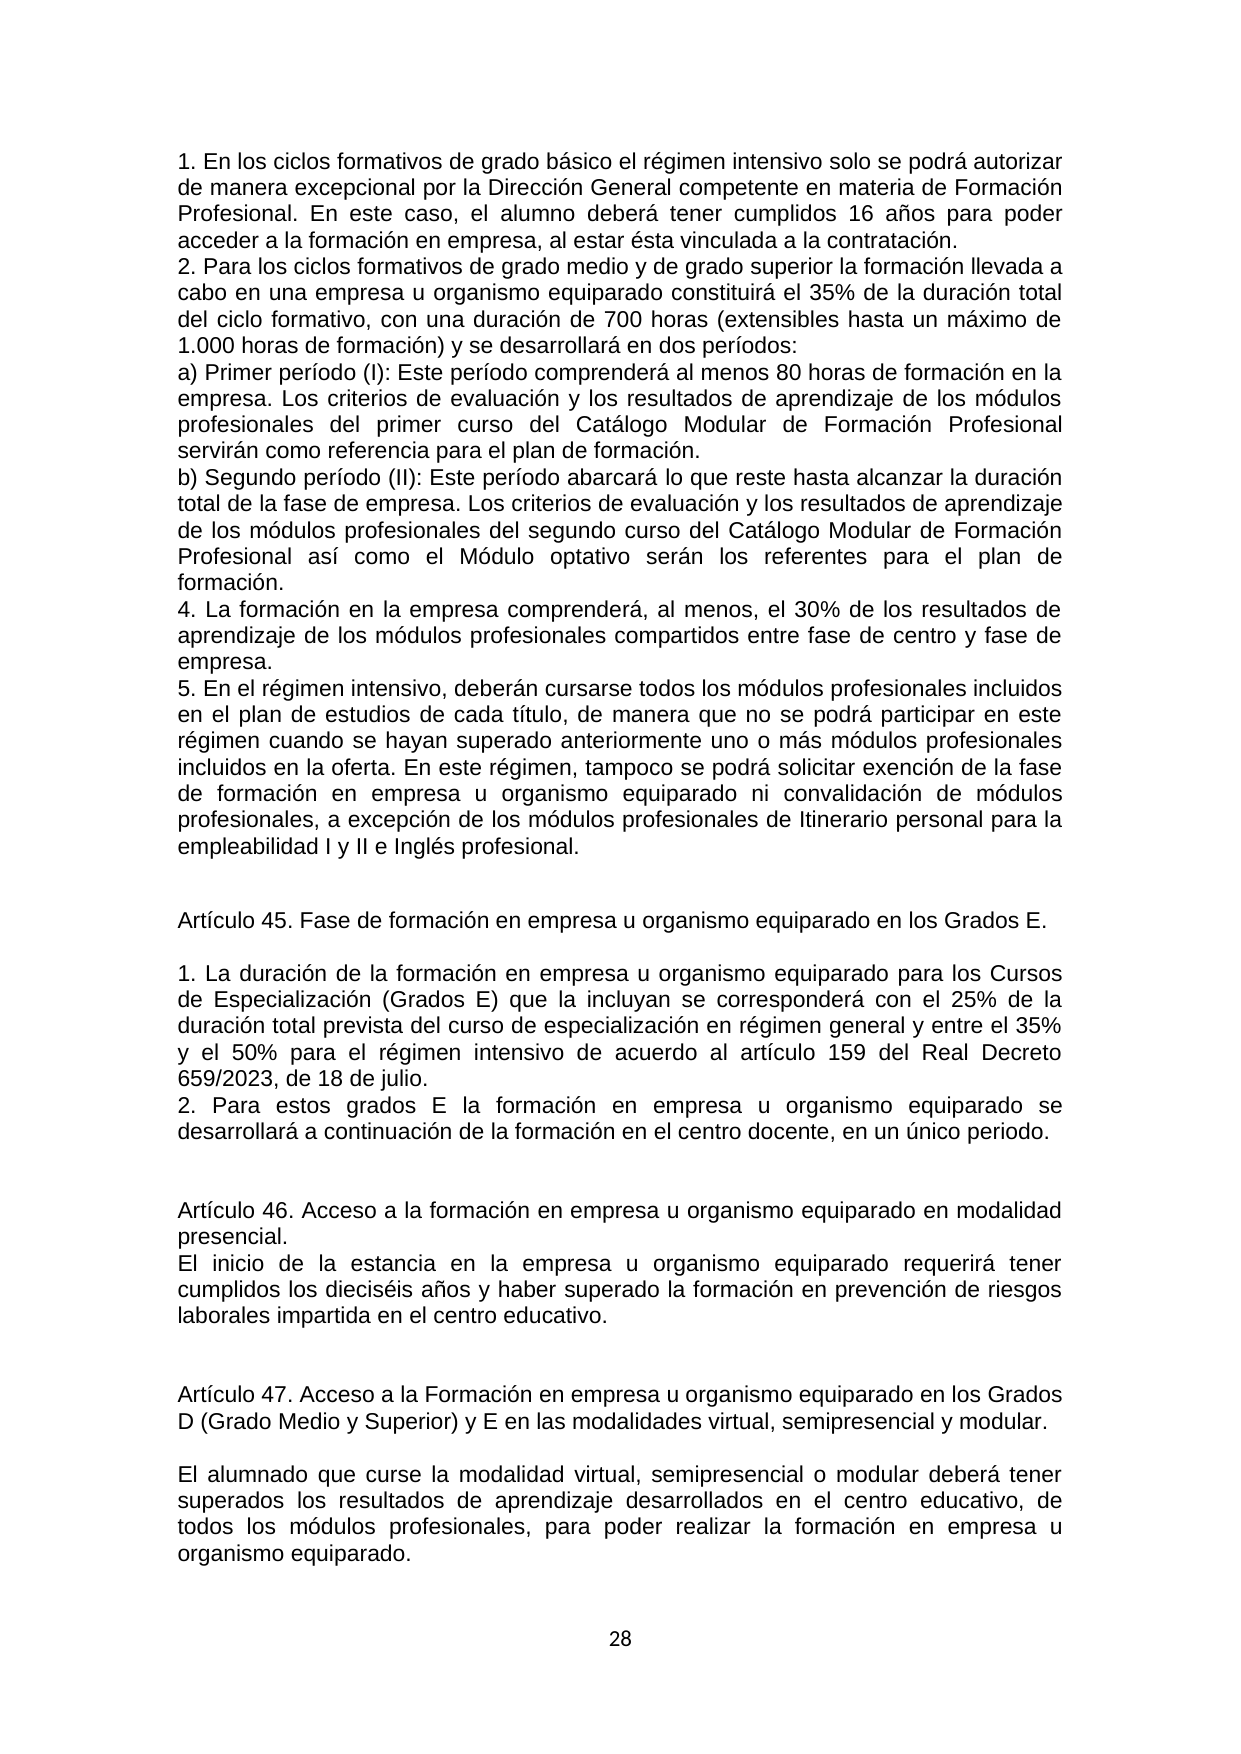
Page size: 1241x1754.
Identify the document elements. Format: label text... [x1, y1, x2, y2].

text Artículo 47. Acceso a la Formación en empresa u organismo equiparado en los Grados D (Grado Medio y Superior) y E en las modalidades virtual, semipresencial y modular. [177, 1381, 1063, 1434]
text b) Segundo período (II): Este período abarcará lo que reste hasta alcanzar la duración total de la fase de empresa. Los criterios de evaluación y los resultados de aprendizaje de los módulos profesionales del segundo curso del Catálogo Modular de Formación Profesional así como el Módulo optativo serán los referentes para el plan de formación. [177, 464, 1063, 596]
text Artículo 46. Acceso a la formación en empresa u organismo equiparado en modalidad presencial. [177, 1197, 1063, 1250]
text Artículo 45. Fase de formación en empresa u organismo equiparado en los Grados E. [177, 907, 1063, 933]
text 5. En el régimen intensivo, deberán cursarse todos los módulos profesionales incluidos en el plan de estudios de cada título, de manera que no se podrá participar en este régimen cuando se hayan superado anteriormente uno o más módulos profesionales incluidos en la oferta. En este régimen, tampoco se podrá solicitar exención de la fase de formación en empresa u organismo equiparado ni convalidación de módulos profesionales, a excepción de los módulos profesionales de Itinerario personal para la empleabilidad I y II e Inglés profesional. [177, 675, 1063, 859]
text 1. La duración de la formación en empresa u organismo equiparado para los Cursos de Especialización (Grados E) que la incluyan se corresponderá con el 25% de la duración total prevista del curso de especialización en régimen general y entre el 35% y el 50% para el régimen intensivo de acuerdo al artículo 159 del Real Decreto 659/2023, de 18 de julio. [177, 960, 1063, 1092]
text a) Primer período (I): Este período comprenderá al menos 80 horas de formación en la empresa. Los criterios de evaluación y los resultados de aprendizaje de los módulos profesionales del primer curso del Catálogo Modular de Formación Profesional servirán como referencia para el plan de formación. [177, 358, 1063, 464]
text 2. Para los ciclos formativos de grado medio y de grado superior la formación llevada a cabo en una empresa u organismo equiparado constituirá el 35% de la duración total del ciclo formativo, con una duración de 700 horas (extensibles hasta un máximo de 1.000 horas de formación) y se desarrollará en dos períodos: [177, 253, 1063, 358]
text 4. La formación en la empresa comprenderá, al menos, el 30% de los resultados de aprendizaje de los módulos profesionales compartidos entre fase de centro y fase de empresa. [177, 596, 1063, 675]
text El alumnado que curse la modalidad virtual, semipresencial o modular deberá tener superados los resultados de aprendizaje desarrollados en el centro educativo, de todos los módulos profesionales, para poder realizar la formación en empresa u organismo equiparado. [177, 1461, 1063, 1566]
text El inicio de la estancia en la empresa u organismo equiparado requerirá tener cumplidos los dieciséis años y haber superado la formación en prevención de riesgos laborales impartida en el centro educativo. [177, 1250, 1063, 1329]
text 2. Para estos grados E la formación en empresa u organismo equiparado se desarrollará a continuación de la formación en el centro docente, en un único periodo. [177, 1092, 1063, 1144]
text 1. En los ciclos formativos de grado básico el régimen intensivo solo se podrá autorizar de manera excepcional por la Dirección General competente en materia de Formación Profesional. En este caso, el alumno deberá tener cumplidos 16 años para poder acceder a la formación en empresa, al estar ésta vinculada a la contratación. [177, 148, 1063, 253]
